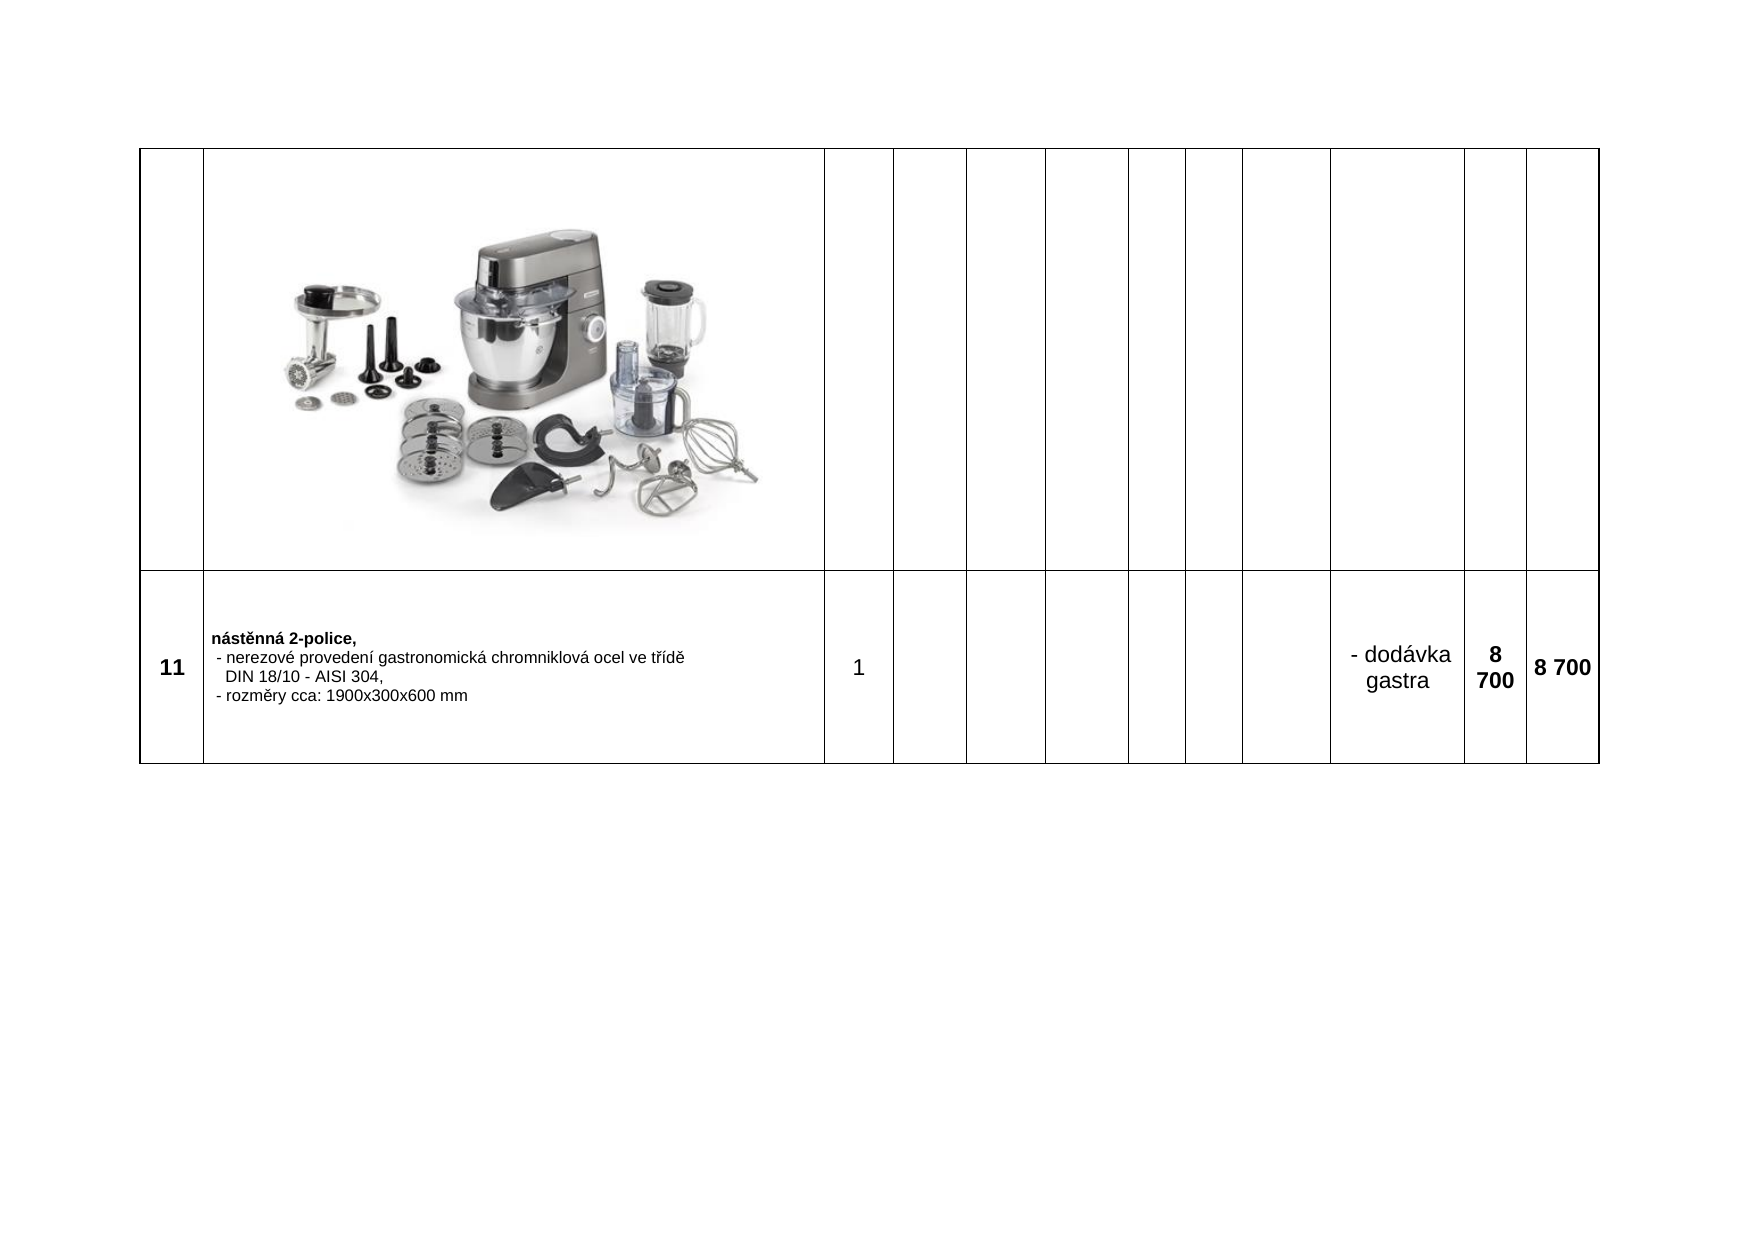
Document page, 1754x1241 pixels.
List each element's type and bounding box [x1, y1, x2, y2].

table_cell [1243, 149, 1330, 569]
picture [262, 183, 774, 537]
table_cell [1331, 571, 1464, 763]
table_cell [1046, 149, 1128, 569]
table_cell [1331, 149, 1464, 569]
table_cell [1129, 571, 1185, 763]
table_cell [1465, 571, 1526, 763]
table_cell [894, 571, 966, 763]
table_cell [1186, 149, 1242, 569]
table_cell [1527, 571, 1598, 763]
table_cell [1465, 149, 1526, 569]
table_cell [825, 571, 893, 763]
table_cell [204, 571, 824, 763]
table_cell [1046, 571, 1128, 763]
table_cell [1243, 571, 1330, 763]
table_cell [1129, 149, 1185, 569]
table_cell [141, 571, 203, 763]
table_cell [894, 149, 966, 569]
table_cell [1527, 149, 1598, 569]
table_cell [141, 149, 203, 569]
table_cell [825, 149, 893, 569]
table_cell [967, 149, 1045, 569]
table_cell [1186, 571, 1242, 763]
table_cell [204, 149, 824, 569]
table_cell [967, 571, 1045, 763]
